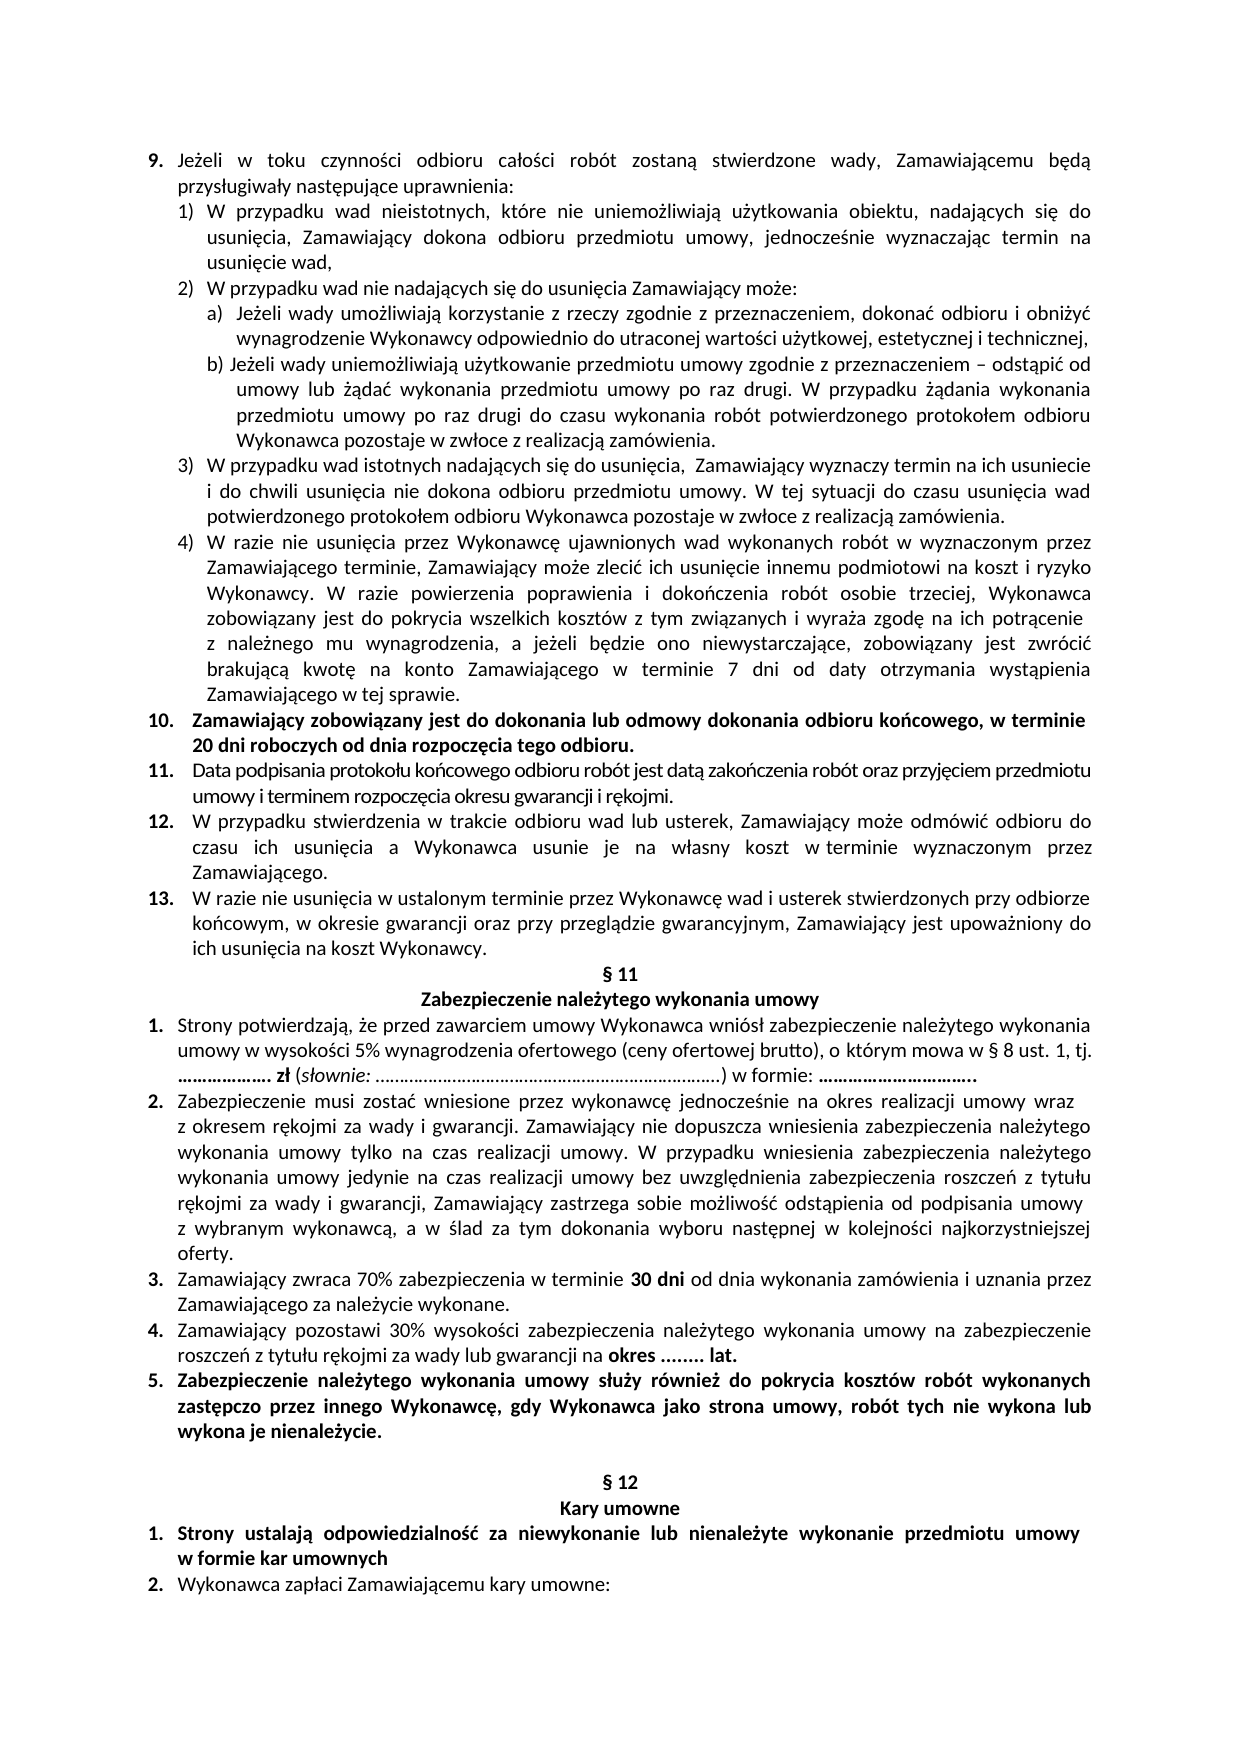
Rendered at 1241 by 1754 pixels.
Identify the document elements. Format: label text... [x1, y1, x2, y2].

list Zabezpieczenie należytego wykonania umowy służy również do pokrycia kosztów robót wykonanych zastępczo przez innego Wykonawcę, gdy Wykonawca jako strona umowy, robót tych nie wykona lub wykona je nienależycie. [148, 1368, 1093, 1444]
list W razie nie usunięcia w ustalonym terminie przez Wykonawcę wad i usterek stwierdzonych przy odbiorze końcowym, w okresie gwarancji oraz przy przeglądzie gwarancyjnym, Zamawiający jest upoważniony do ich usunięcia na koszt Wykonawcy. [148, 885, 1093, 961]
list W przypadku wad nie nadających się do usunięcia Zamawiający może: [177, 275, 1093, 300]
list Jeżeli wady umożliwiają korzystanie z rzeczy zgodnie z przeznaczeniem, dokonać odbioru i obniżyć wynagrodzenie Wykonawcy odpowiednio do utraconej wartości użytkowej, estetycznej i technicznej, [207, 300, 1093, 351]
list Zamawiający pozostawi 30% wysokości zabezpieczenia należytego wykonania umowy na zabezpieczenie roszczeń z tytułu rękojmi za wady lub gwarancji na okres ........ lat. [148, 1317, 1093, 1368]
text § 11 [148, 961, 1093, 986]
list Zabezpieczenie musi zostać wniesione przez wykonawcę jednocześnie na okres realizacji umowy wraz z okresem rękojmi za wady i gwarancji. Zamawiający nie dopuszcza wniesienia zabezpieczenia należytego wykonania umowy tylko na czas realizacji umowy. W przypadku wniesienia zabezpieczenia należytego wykonania umowy jedynie na czas realizacji umowy bez uwzględnienia zabezpieczenia roszczeń z tytułu rękojmi za wady i gwarancji, Zamawiający zastrzega sobie możliwość odstąpienia od podpisania umowy z wybranym wykonawcą, a w ślad za tym dokonania wyboru następnej w kolejności najkorzystniejszej oferty. [148, 1088, 1093, 1266]
list Data podpisania protokołu końcowego odbioru robót jest datą zakończenia robót oraz przyjęciem przedmiotu umowy i terminem rozpoczęcia okresu gwarancji i rękojmi. [148, 758, 1093, 808]
text Kary umowne [148, 1495, 1093, 1520]
list W razie nie usunięcia przez Wykonawcę ujawnionych wad wykonanych robót w wyznaczonym przez Zamawiającego terminie, Zamawiający może zlecić ich usunięcie innemu podmiotowi na koszt i ryzyko Wykonawcy. W razie powierzenia poprawienia i dokończenia robót osobie trzeciej, Wykonawca zobowiązany jest do pokrycia wszelkich kosztów z tym związanych i wyraża zgodę na ich potrącenie z należnego mu wynagrodzenia, a jeżeli będzie ono niewystarczające, zobowiązany jest zwrócić brakującą kwotę na konto Zamawiającego w terminie 7 dni od daty otrzymania wystąpienia Zamawiającego w tej sprawie. [177, 529, 1093, 707]
list Zamawiający zwraca 70% zabezpieczenia w terminie 30 dni od dnia wykonania zamówienia i uznania przez Zamawiającego za należycie wykonane. [148, 1266, 1093, 1317]
text Zabezpieczenie należytego wykonania umowy [148, 986, 1093, 1012]
list W przypadku wad nieistotnych, które nie uniemożliwiają użytkowania obiektu, nadających się do usunięcia, Zamawiający dokona odbioru przedmiotu umowy, jednocześnie wyznaczając termin na usunięcie wad, [177, 198, 1093, 275]
list Jeżeli w toku czynności odbioru całości robót zostaną stwierdzone wady, Zamawiającemu będą przysługiwały następujące uprawnienia: [148, 148, 1093, 198]
list Wykonawca zapłaci Zamawiającemu kary umowne: [148, 1571, 1093, 1596]
list Zamawiający zobowiązany jest do dokonania lub odmowy dokonania odbioru końcowego, w terminie 20 dni roboczych od dnia rozpoczęcia tego odbioru. [148, 707, 1093, 758]
list W przypadku stwierdzenia w trakcie odbioru wad lub usterek, Zamawiający może odmówić odbioru do czasu ich usunięcia a Wykonawca usunie je na własny koszt w terminie wyznaczonym przez Zamawiającego. [148, 808, 1093, 885]
list Strony potwierdzają, że przed zawarciem umowy Wykonawca wniósł zabezpieczenie należytego wykonania umowy w wysokości 5% wynagrodzenia ofertowego (ceny ofertowej brutto), o którym mowa w § 8 ust. 1, tj. ………………. zł (słownie: ………………………………………………………………) w formie: ………………………….. [148, 1012, 1093, 1088]
text § 12 [148, 1469, 1093, 1495]
list Strony ustalają odpowiedzialność za niewykonanie lub nienależyte wykonanie przedmiotu umowy w formie kar umownych [148, 1520, 1093, 1571]
list W przypadku wad istotnych nadających się do usunięcia, Zamawiający wyznaczy termin na ich usuniecie i do chwili usunięcia nie dokona odbioru przedmiotu umowy. W tej sytuacji do czasu usunięcia wad potwierdzonego protokołem odbioru Wykonawca pozostaje w zwłoce z realizacją zamówienia. [177, 453, 1093, 529]
text b) Jeżeli wady uniemożliwiają użytkowanie przedmiotu umowy zgodnie z przeznaczeniem – odstąpić od umowy lub żądać wykonania przedmiotu umowy po raz drugi. W przypadku żądania wykonania przedmiotu umowy po raz drugi do czasu wykonania robót potwierdzonego protokołem odbioru Wykonawca pozostaje w zwłoce z realizacją zamówienia. [207, 351, 1093, 453]
